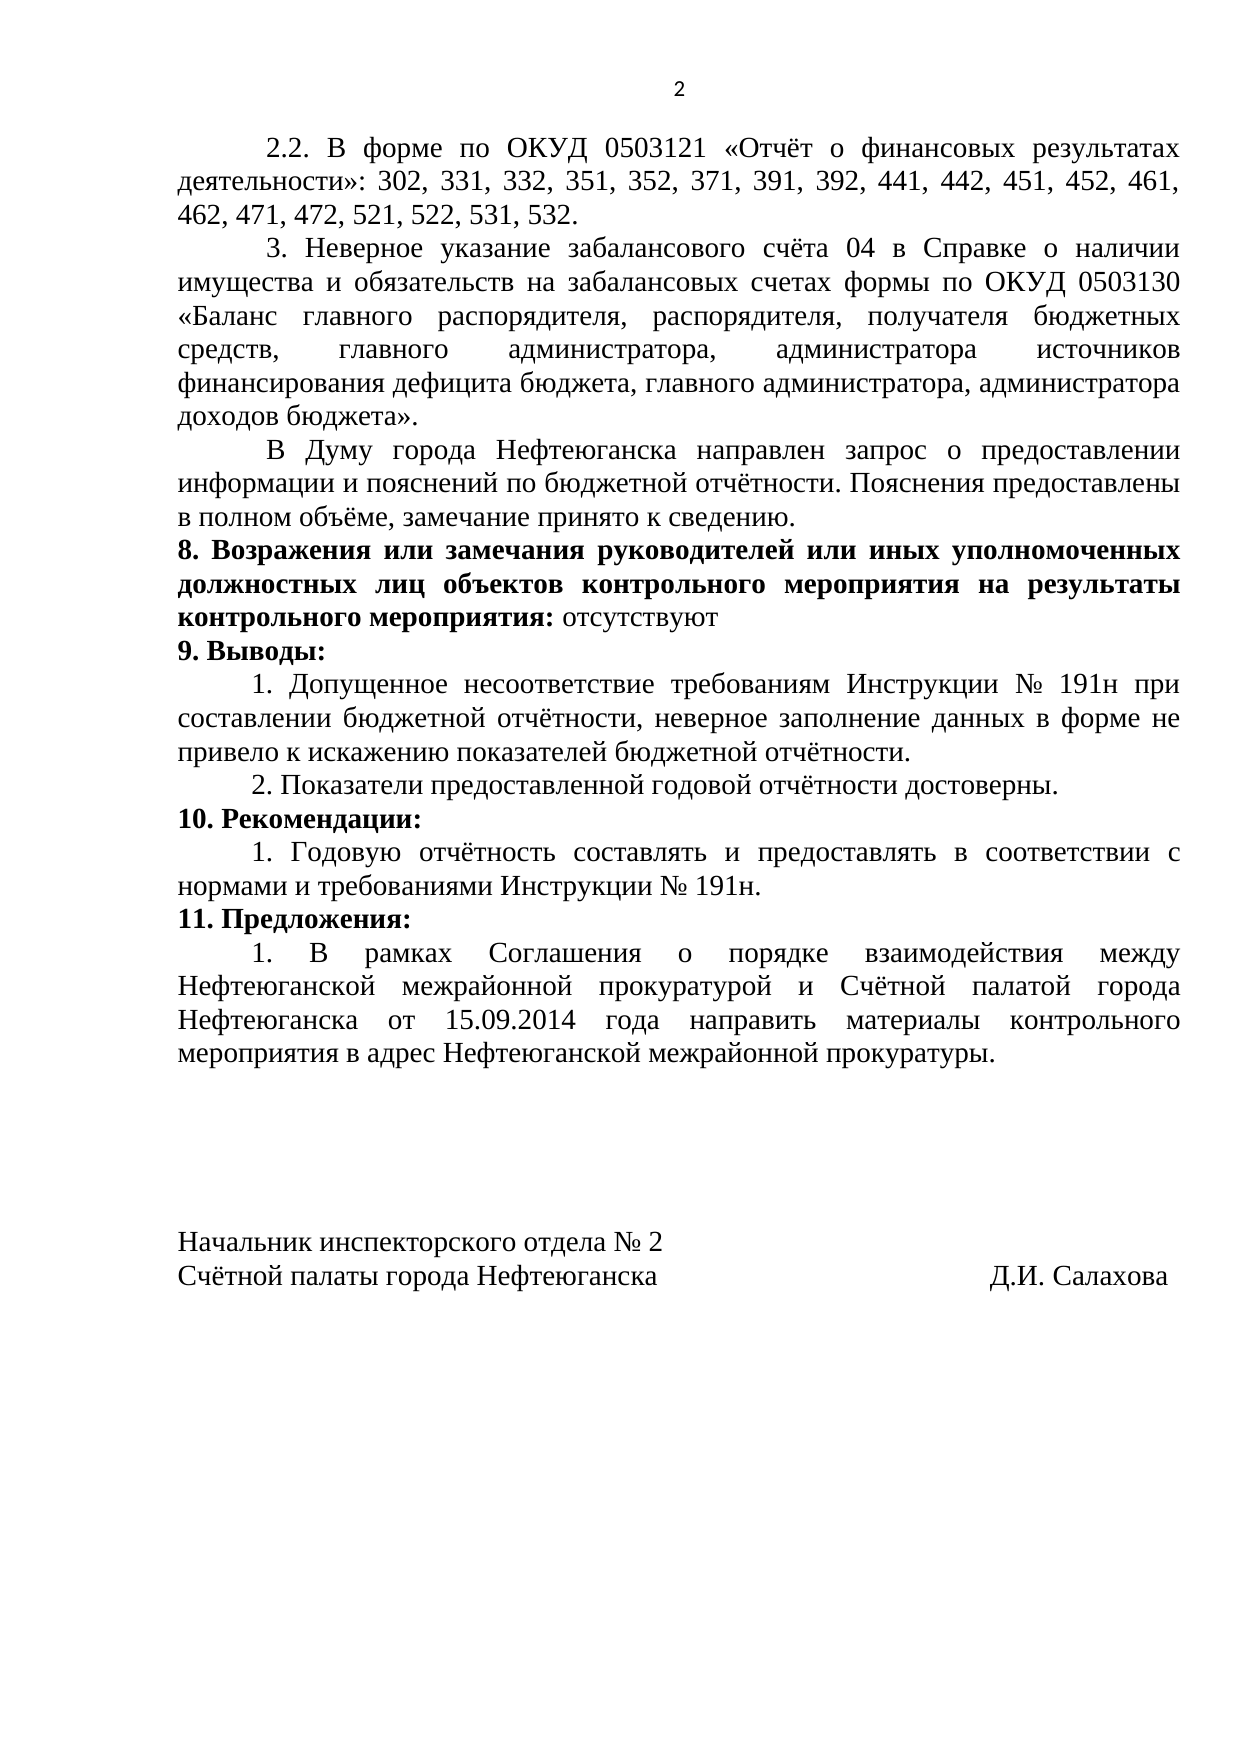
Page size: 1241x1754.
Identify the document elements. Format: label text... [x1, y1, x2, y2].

text 2.2. В форме по ОКУД 0503121 «Отчёт о финансовых результатах деятельности»: 302, 331, 332, 351, 352, 371, 391, 392, 441, 442, 451, 452, 461, 462, 471, 472, 521, 522, 531, 532. [177, 130, 1181, 231]
text 1. Годовую отчётность составлять и предоставлять в соответствии с нормами и требованиями Инструкции № 191н. [177, 834, 1181, 901]
text 9. Выводы: [177, 633, 1181, 667]
text 11. Предложения: [177, 901, 1181, 935]
text 2. Показатели предоставленной годовой отчётности достоверны. [177, 767, 1181, 801]
text Счётной палаты города Нефтеюганска Д.И. Салахова [177, 1258, 1181, 1291]
text 1. Допущенное несоответствие требованиям Инструкции № 191н при составлении бюджетной отчётности, неверное заполнение данных в форме не привело к искажению показателей бюджетной отчётности. [177, 667, 1181, 767]
text 3. Неверное указание забалансового счёта 04 в Справке о наличии имущества и обязательств на забалансовых счетах формы по ОКУД 0503130 «Баланс главного распорядителя, распорядителя, получателя бюджетных средств, главного администратора, администратора источников финансирования дефицита бюджета, главного администратора, администратора доходов бюджета». [177, 231, 1181, 432]
text 8. Возражения или замечания руководителей или иных уполномоченных должностных лиц объектов контрольного мероприятия на результаты контрольного мероприятия: отсутствуют [177, 532, 1181, 633]
text В Думу города Нефтеюганска направлен запрос о предоставлении информации и пояснений по бюджетной отчётности. Пояснения предоставлены в полном объёме, замечание принято к сведению. [177, 432, 1181, 532]
text 1. В рамках Соглашения о порядке взаимодействия между Нефтеюганской межрайонной прокуратурой и Счётной палатой города Нефтеюганска от 15.09.2014 года направить материалы контрольного мероприятия в адрес Нефтеюганской межрайонной прокуратуры. [177, 935, 1181, 1069]
text Начальник инспекторского отдела № 2 [177, 1224, 1181, 1258]
text 10. Рекомендации: [177, 801, 1181, 834]
